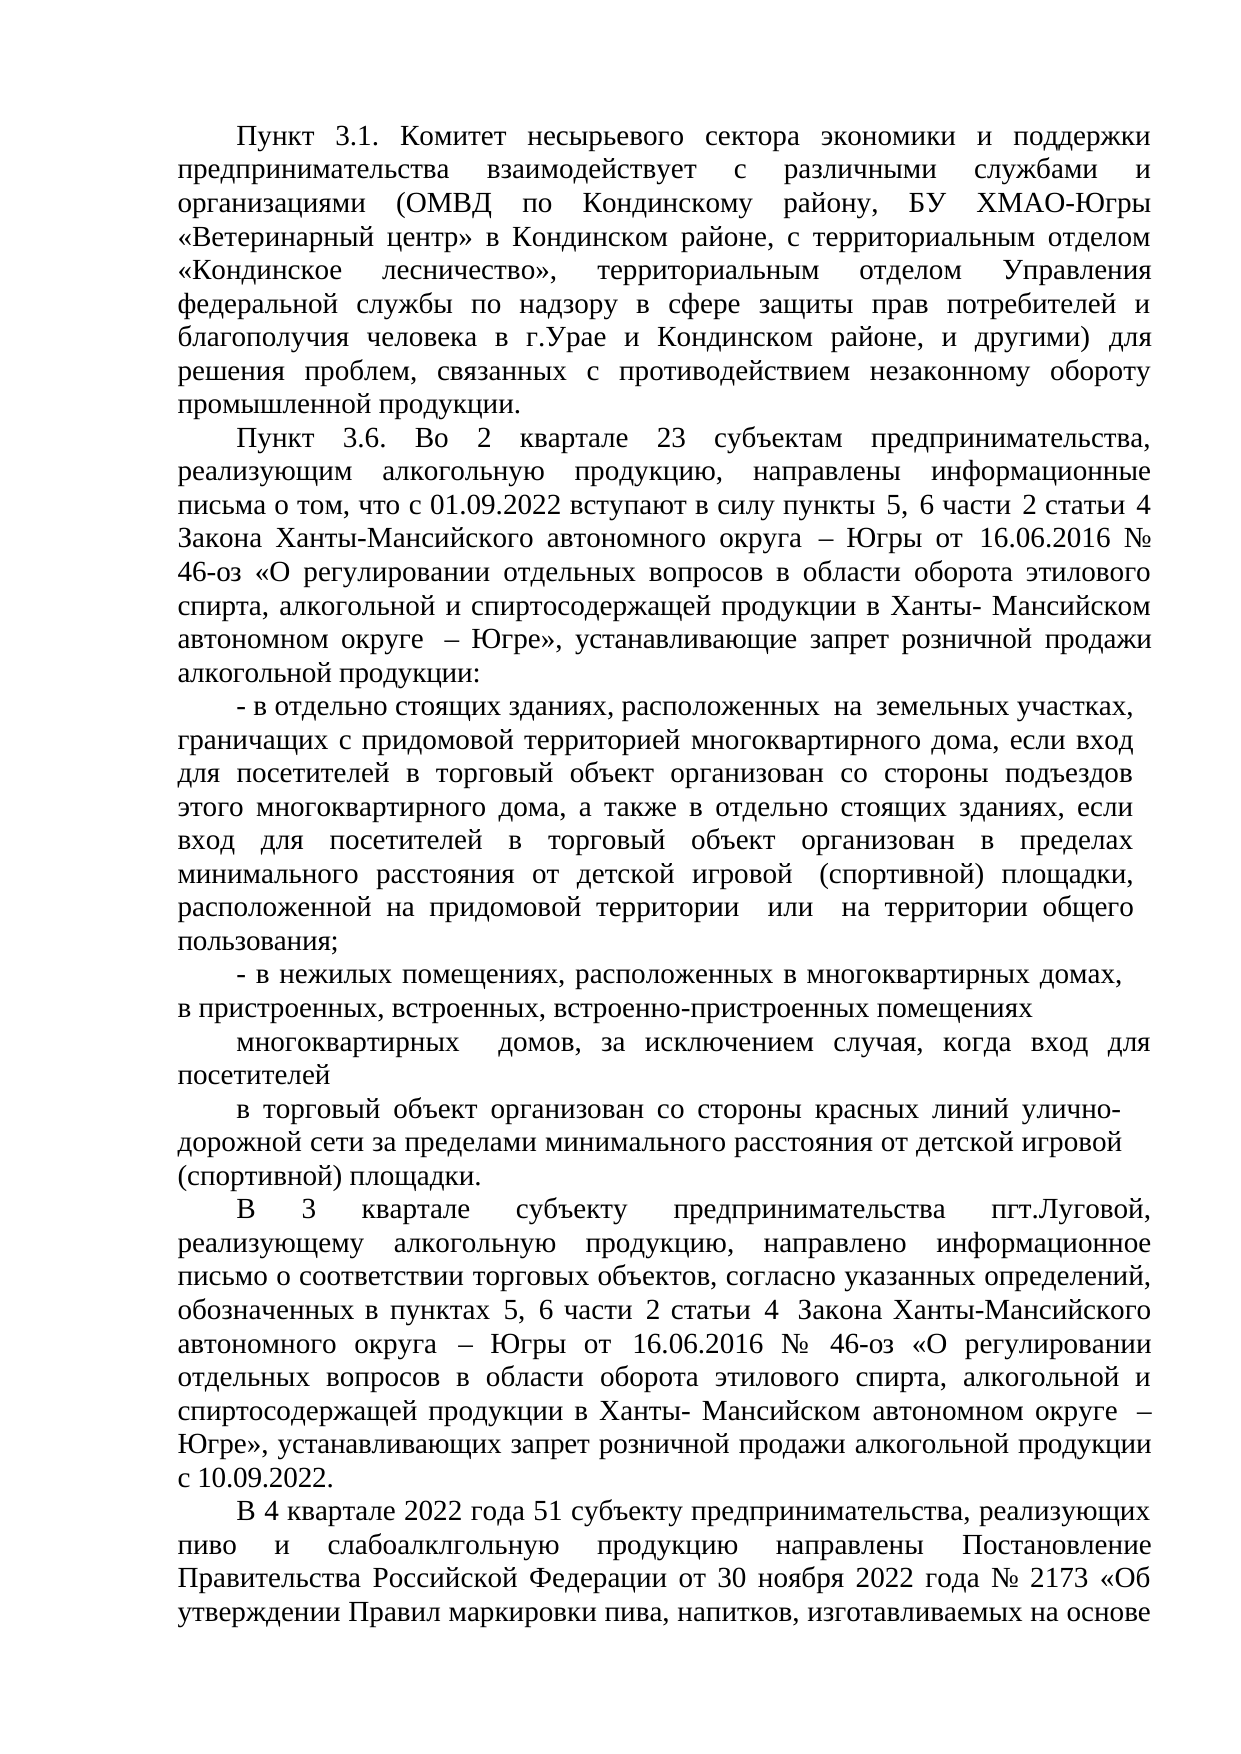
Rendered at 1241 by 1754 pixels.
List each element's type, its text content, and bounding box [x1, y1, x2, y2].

text Пункт 3.1. Комитет несырьевого сектора экономики и поддержки предпринимательства взаимодействует с различными службами и организациями (ОМВД по Кондинскому району, БУ ХМАО-Югры «Ветеринарный центр» в Кондинском районе, с территориальным отделом «Кондинское лесничество», территориальным отделом Управления федеральной службы по надзору в сфере защиты прав потребителей и благополучия человека в г.Урае и Кондинском районе, и другими) для решения проблем, связанных с противодействием незаконному обороту промышленной продукции. [177, 118, 1152, 420]
text В 3 квартале субъекту предпринимательства пгт.Луговой, реализующему алкогольную продукцию, направлено информационное письмо о соответствии торговых объектов, согласно указанных определений, обозначенных в пунктах 5, 6 части 2 статьи 4 Закона Ханты-Мансийского автономного округа – Югры от 16.06.2016 № 46-оз «О регулировании отдельных вопросов в области оборота этилового спирта, алкогольной и спиртосодержащей продукции в Ханты- Мансийском автономном округе – Югре», устанавливающих запрет розничной продажи алкогольной продукции с 10.09.2022. [177, 1191, 1152, 1493]
text многоквартирных домов, за исключением случая, когда вход для посетителей [177, 1024, 1152, 1091]
text в торговый объект организован со стороны красных линий улично-дорожной сети за пределами минимального расстояния от детской игровой (спортивной) площадки. [177, 1091, 1122, 1191]
text Пункт 3.6. Во 2 квартале 23 субъектам предпринимательства, реализующим алкогольную продукцию, направлены информационные письма о том, что с 01.09.2022 вступают в силу пункты 5, 6 части 2 статьи 4 Закона Ханты-Мансийского автономного округа – Югры от 16.06.2016 № 46-оз «О регулировании отдельных вопросов в области оборота этилового спирта, алкогольной и спиртосодержащей продукции в Ханты- Мансийском автономном округе – Югре», устанавливающие запрет розничной продажи алкогольной продукции: [177, 420, 1152, 688]
text - в отдельно стоящих зданиях, расположенных на земельных участках, граничащих с придомовой территорией многоквартирного дома, если вход для посетителей в торговый объект организован со стороны подъездов этого многоквартирного дома, а также в отдельно стоящих зданиях, если вход для посетителей в торговый объект организован в пределах минимального расстояния от детской игровой (спортивной) площадки, расположенной на придомовой территории или на территории общего пользования; [177, 688, 1134, 957]
text - в нежилых помещениях, расположенных в многоквартирных домах, в пристроенных, встроенных, встроенно-пристроенных помещениях [177, 957, 1122, 1024]
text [177, 1493, 1152, 1561]
